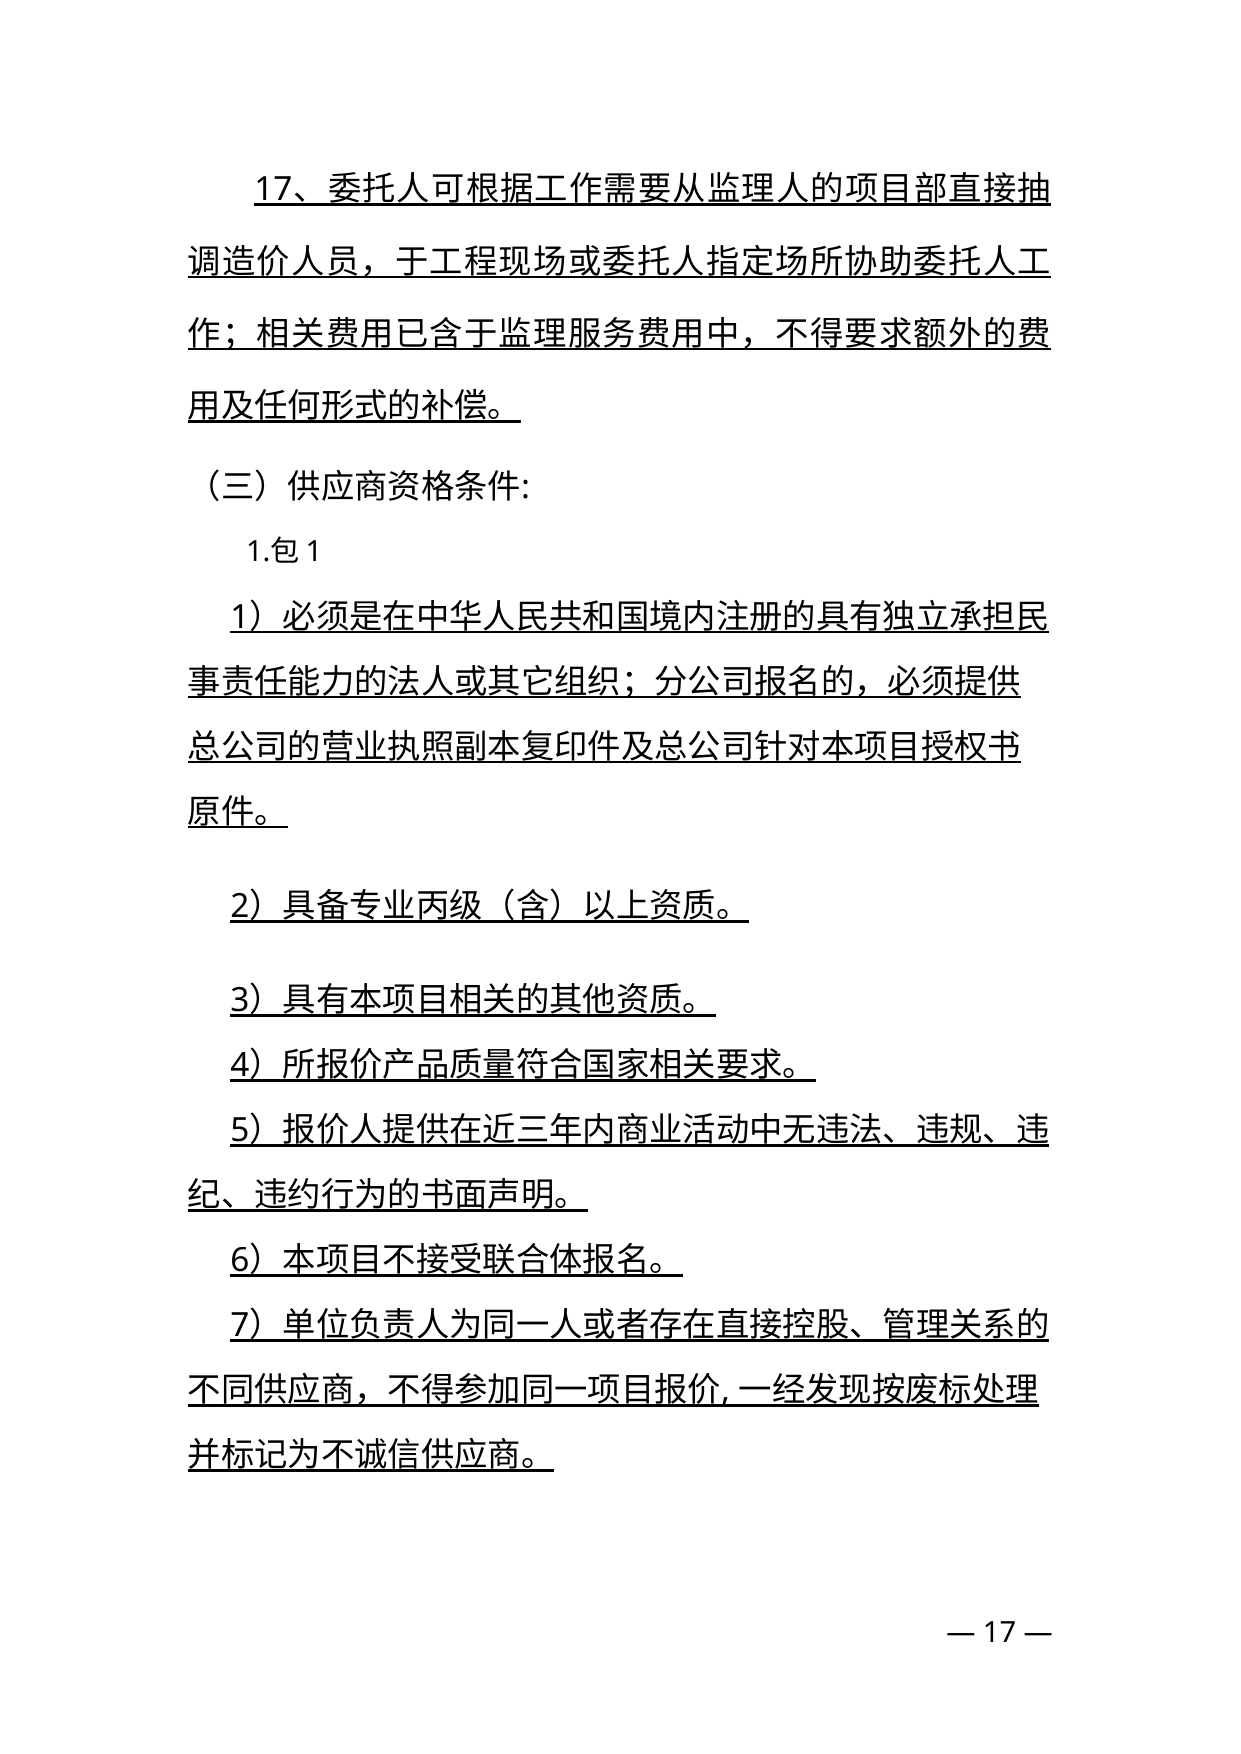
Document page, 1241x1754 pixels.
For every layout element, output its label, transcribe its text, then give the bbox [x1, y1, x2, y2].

text 1.包1 [187, 516, 1053, 581]
text 4）所报价产品质量符合国家相关要求。 [187, 1030, 1053, 1095]
text 7）单位负责人为同一人或者存在直接控股、管理关系的不同供应商，不得参加同一项目报价, 一经发现按废标处理并标记为不诚信供应商。 [187, 1290, 1053, 1485]
text 5）报价人提供在近三年内商业活动中无违法、违规、违纪、违约行为的书面声明。 [187, 1095, 1053, 1225]
text 2）具备专业丙级（含）以上资质。 [187, 871, 1053, 936]
text 3）具有本项目相关的其他资质。 [187, 965, 1053, 1030]
text 17、委托人可根据工作需要从监理人的项目部直接抽调造价人员，于工程现场或委托人指定场所协助委托人工作；相关费用已含于监理服务费用中，不得要求额外的费用及任何形式的补偿。 [187, 162, 1053, 427]
text 1）必须是在中华人民共和国境内注册的具有独立承担民事责任能力的法人或其它组织；分公司报名的，必须提供总公司的营业执照副本复印件及总公司针对本项目授权书原件。 [187, 581, 1053, 841]
text 6）本项目不接受联合体报名。 [187, 1225, 1053, 1290]
list （三）供应商资格条件: [187, 451, 1053, 516]
